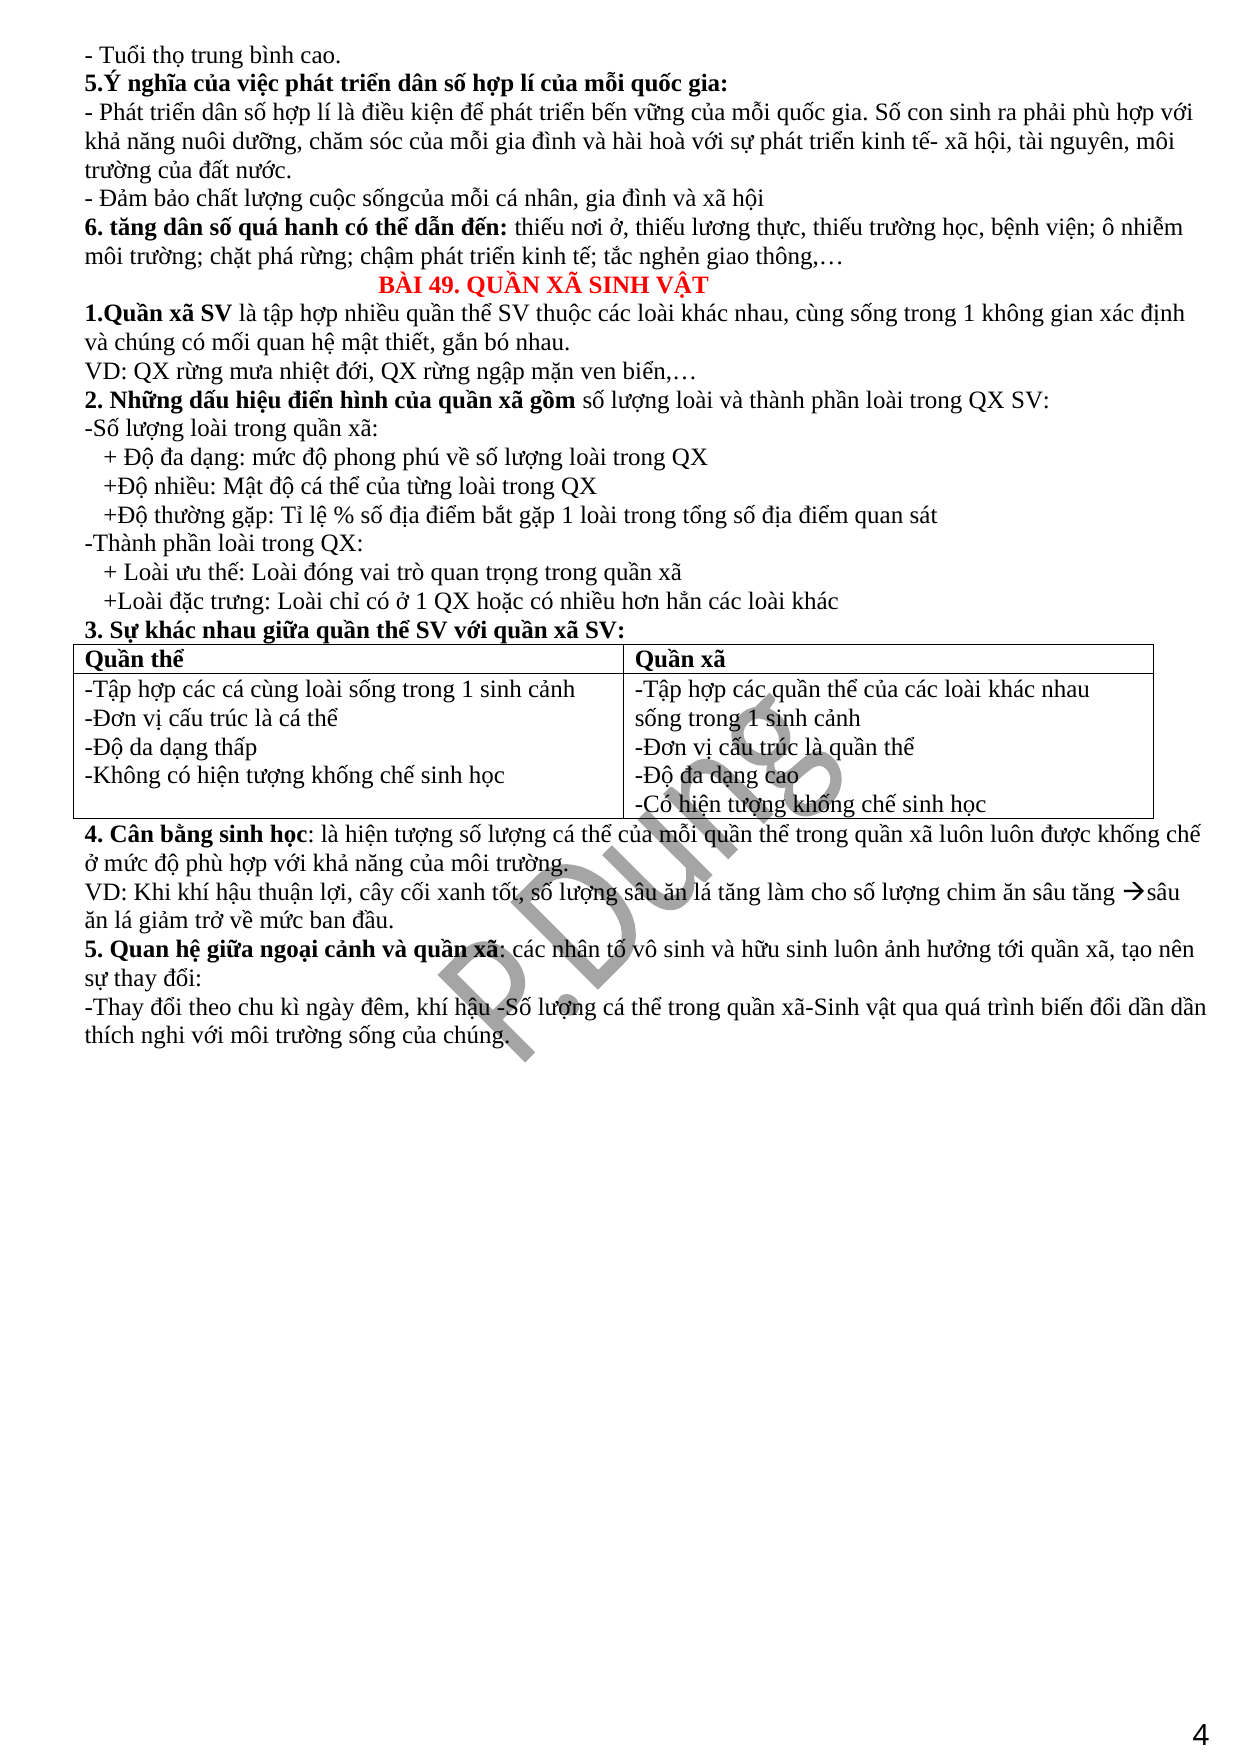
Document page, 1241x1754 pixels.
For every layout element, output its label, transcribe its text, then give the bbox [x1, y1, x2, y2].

text VD: QX rừng mưa nhiệt đới, QX rừng ngập mặn ven biển,… [84, 356, 1209, 385]
table_cell -Tập hợp các cá cùng loài sống trong 1 sinh cảnh -Đơn vị cấu trúc là cá thể -Độ da dạng thấp -Không có hiện tượng khống chế sinh học [74, 674, 623, 818]
list BÀI 49. QUẦN XÃ SINH VẬT [159, 270, 1209, 298]
text -Thay đổi theo chu kì ngày đêm, khí hậu -Số lượng cá thể trong quần xã-Sinh vật qua quá trình biến đổi dần dần thích nghi với môi trường sống của chúng. [84, 992, 1209, 1049]
text -Thành phần loài trong QX: [84, 528, 1209, 557]
text +Độ nhiều: Mật độ cá thể của từng loài trong QX [84, 471, 1209, 500]
text 5. Quan hệ giữa ngoại cảnh và quần xã: các nhân tố vô sinh và hữu sinh luôn ảnh hưởng tới quần xã, tạo nên sự thay đổi: [84, 934, 1209, 992]
text - Phát triển dân số hợp lí là điều kiện để phát triển bến vững của mỗi quốc gia. Số con sinh ra phải phù hợp với khả năng nuôi dưỡng, chăm sóc của mỗi gia đình và hài hoà với sự phát triển kinh tế- xã hội, tài nguyên, môi trường của đất nước. [84, 97, 1209, 183]
text -Số lượng loài trong quần xã: [84, 413, 1209, 442]
text - Đảm bảo chất lượng cuộc sốngcủa mỗi cá nhân, gia đình và xã hội [84, 183, 1209, 212]
text + Loài ưu thế: Loài đóng vai trò quan trọng trong quần xã [84, 557, 1209, 586]
text + Độ đa dạng: mức độ phong phú về số lượng loài trong QX [84, 442, 1209, 471]
table_header Quần thể [74, 645, 623, 673]
text 1.Quần xã SV là tập hợp nhiều quần thể SV thuộc các loài khác nhau, cùng sống trong 1 không gian xác định và chúng có mối quan hệ mật thiết, gắn bó nhau. [84, 298, 1209, 356]
table_header Quần xã [624, 645, 1153, 673]
text - Tuổi thọ trung bình cao. [84, 40, 1209, 68]
text VD: Khi khí hậu thuận lợi, cây cối xanh tốt, số lượng sâu ăn lá tăng làm cho số lượng chim ăn sâu tăng sâu ăn lá giảm trở về mức ban đầu. [84, 877, 1209, 934]
text +Độ thường gặp: Tỉ lệ % số địa điểm bắt gặp 1 loài trong tổng số địa điểm quan sát [84, 500, 1209, 528]
text 6. tăng dân số quá hanh có thể dẫn đến: thiếu nơi ở, thiếu lương thực, thiếu trường học, bệnh viện; ô nhiễm môi trường; chặt phá rừng; chậm phát triển kinh tế; tắc nghẻn giao thông,… [84, 212, 1209, 270]
text 5.Ý nghĩa của việc phát triển dân số hợp lí của mỗi quốc gia: [84, 68, 1209, 97]
table_cell -Tập hợp các quần thể của các loài khác nhau sống trong 1 sinh cảnh -Đơn vị cấu trúc là quần thể -Độ đa dạng cao -Có hiện tượng khống chế sinh học [624, 674, 1153, 818]
text 4. Cân bằng sinh học: là hiện tượng số lượng cá thể của mỗi quần thể trong quần xã luôn luôn được khống chế ở mức độ phù hợp với khả năng của môi trường. [84, 819, 1209, 877]
text +Loài đặc trưng: Loài chỉ có ở 1 QX hoặc có nhiều hơn hẳn các loài khác [84, 586, 1209, 615]
text 3. Sự khác nhau giữa quần thể SV với quần xã SV: [84, 615, 1209, 643]
text 2. Những dấu hiệu điển hình của quần xã gồm số lượng loài và thành phần loài trong QX SV: [84, 385, 1209, 413]
